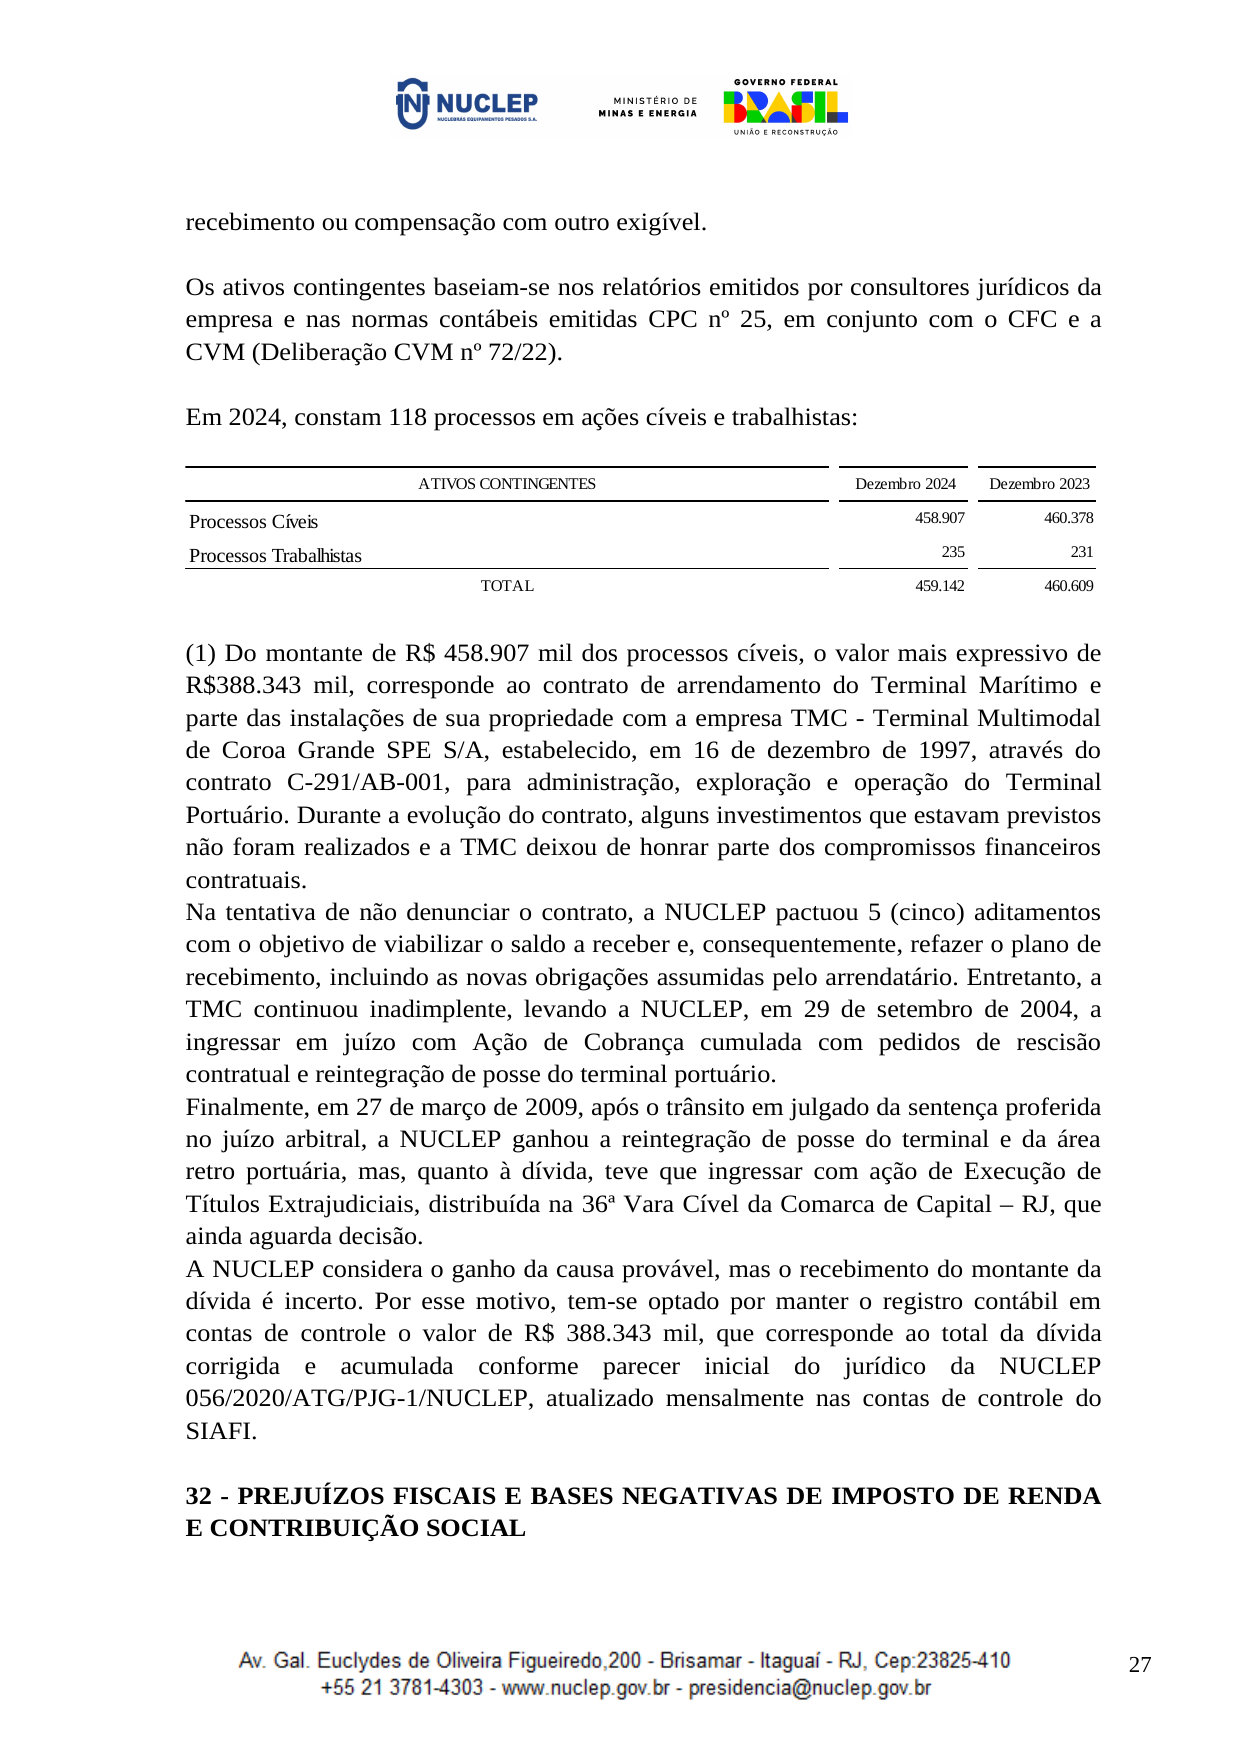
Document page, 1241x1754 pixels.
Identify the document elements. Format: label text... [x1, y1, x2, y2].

picture [388, 75, 852, 138]
text (1) Do montante de R$ 458.907 mil dos processos cíveis, o valor mais expressivo de R$388.343 mil, corresponde ao contrato de arrendamento do Terminal Marítimo e parte das instalações de sua propriedade com a empresa TMC - Terminal Multimodal de Coroa Grande SPE S/A, estabelecido, em 16 de dezembro de 1997, através do contrato C-291/AB-001, para administração, exploração e operação do Terminal Portuário. Durante a evolução do contrato, alguns investimentos que estavam previstos não foram realizados e a TMC deixou de honrar parte dos compromissos financeiros contratuais. [185, 638, 1103, 893]
text Na tentativa de não denunciar o contrato, a NUCLEP pactuou 5 (cinco) aditamentos com o objetivo de viabilizar o saldo a receber e, consequentemente, refazer o plano de recebimento, incluindo as novas obrigações assumidas pelo arrendatário. Entretanto, a TMC continuou inadimplente, levando a NUCLEP, em 29 de setembro de 2004, a ingressar em juízo com Ação de Cobrança cumulada com pedidos de rescisão contratual e reintegração de posse do terminal portuário. [185, 897, 1103, 1088]
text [185, 207, 1103, 236]
text 32 - PREJUÍZOS FISCAIS E BASES NEGATIVAS DE IMPOSTO DE RENDA E CONTRIBUIÇÃO SOCIAL [185, 1481, 1103, 1542]
text Em 2024, constam 118 processos em ações cíveis e trabalhistas: [185, 402, 1103, 430]
text Os ativos contingentes baseiam-se nos relatórios emitidos por consultores jurídicos da empresa e nas normas contábeis emitidas CPC nº 25, em conjunto com o CFC e a CVM (Deliberação CVM nº 72/22). [185, 272, 1103, 365]
picture [230, 1650, 1022, 1703]
text Finalmente, em 27 de março de 2009, após o trânsito em julgado da sentença proferida no juízo arbitral, a NUCLEP ganhou a reintegração de posse do terminal e da área retro portuária, mas, quanto à dívida, teve que ingressar com ação de Execução de Títulos Extrajudiciais, distribuída na 36ª Vara Cível da Comarca de Capital – RJ, que ainda aguarda decisão. [185, 1092, 1103, 1250]
text A NUCLEP considera o ganho da causa provável, mas o recebimento do montante da dívida é incerto. Por esse motivo, tem-se optado por manter o registro contábil em contas de controle o valor de R$ 388.343 mil, que corresponde ao total da dívida corrigida e acumulada conforme parecer inicial do jurídico da NUCLEP 056/2020/ATG/PJG-1/NUCLEP, atualizado mensalmente nas contas de controle do SIAFI. [185, 1254, 1103, 1444]
